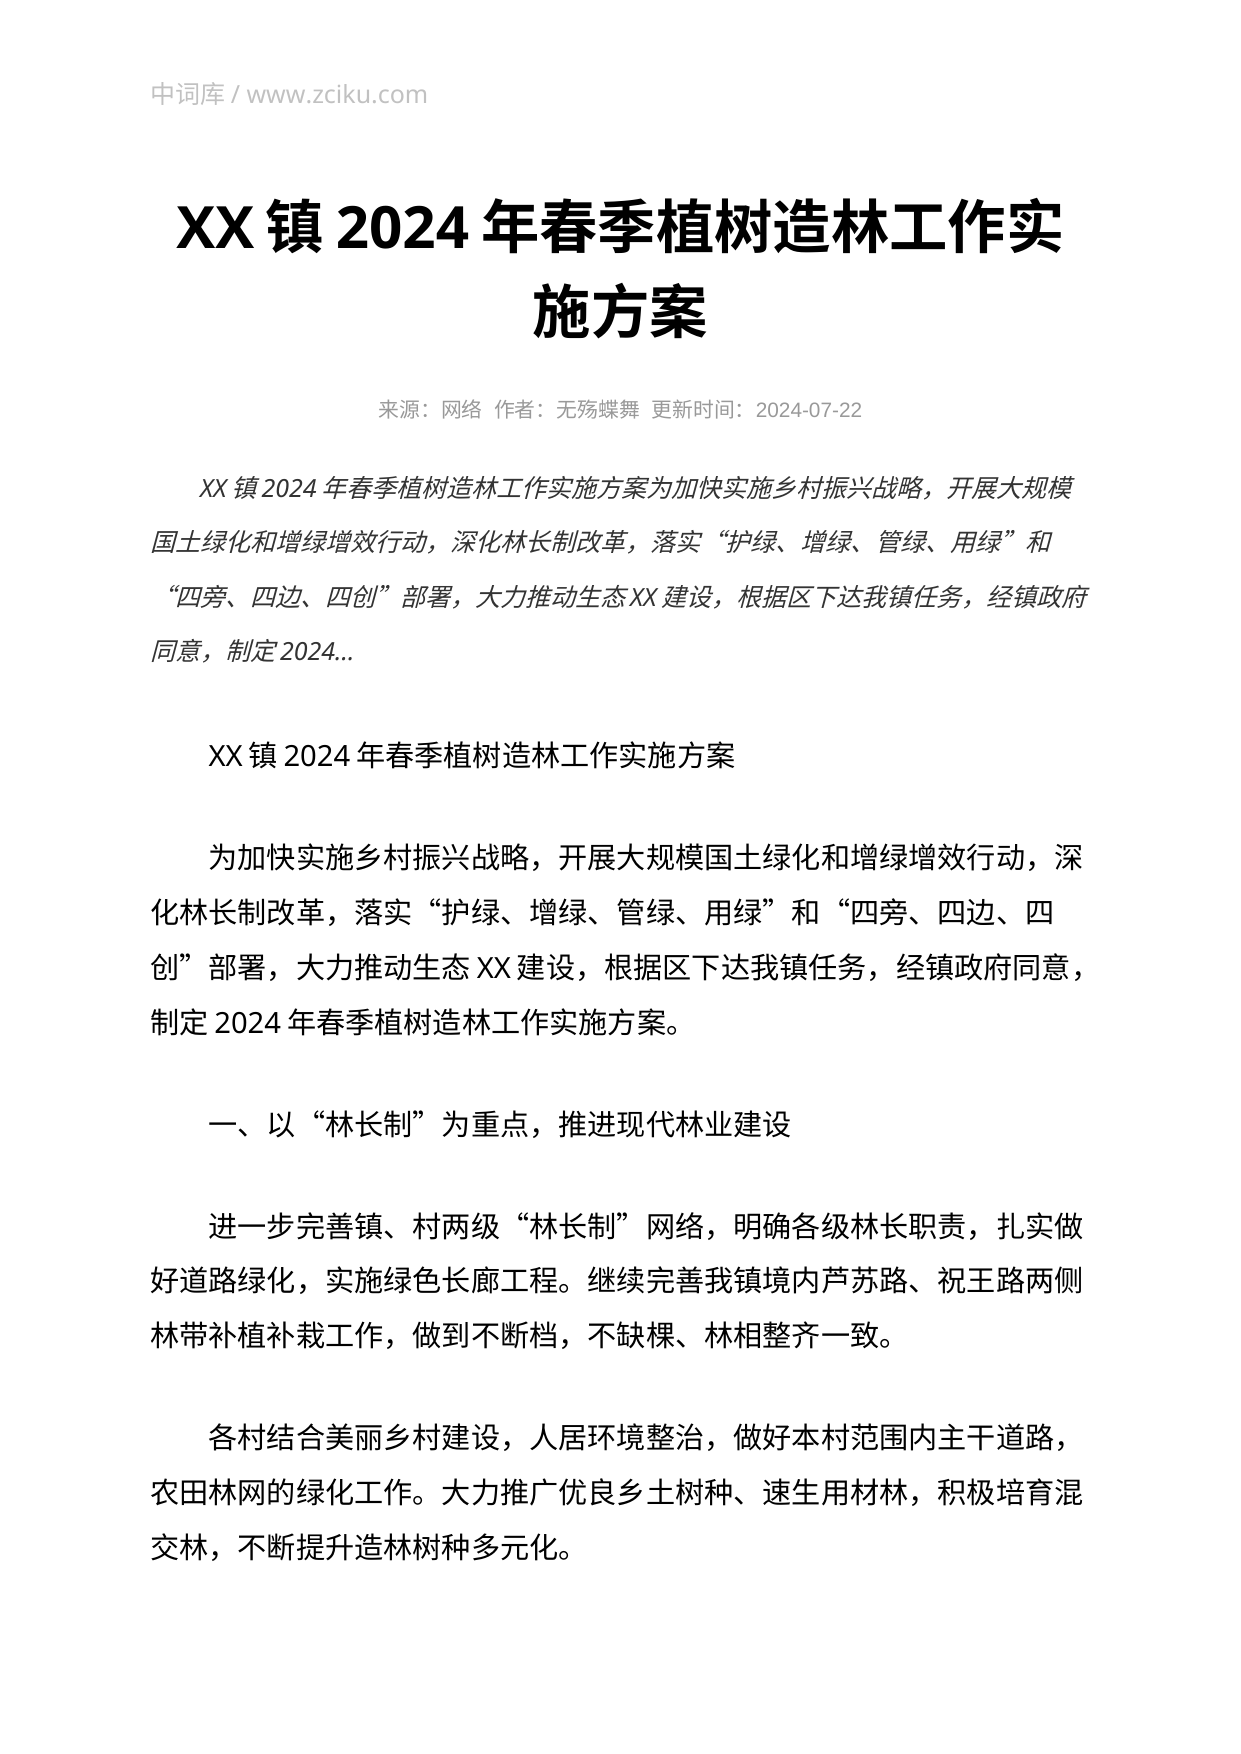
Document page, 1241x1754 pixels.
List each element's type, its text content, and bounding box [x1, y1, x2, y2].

text 来源：网络 作者：无殇蝶舞 更新时间：2024-07-22 [150, 397, 1090, 421]
text 一、以“林长制”为重点，推进现代林业建设 [150, 1101, 1090, 1144]
text XX镇2024年春季植树造林工作实施方案为加快实施乡村振兴战略，开展大规模国土绿化和增绿增效行动，深化林长制改革，落实“护绿、增绿、管绿、用绿”和“四旁、四边、四创”部署，大力推动生态XX建设，根据区下达我镇任务，经镇政府同意，制定2024... [150, 468, 1090, 668]
text 进一步完善镇、村两级“林长制”网络，明确各级林长职责，扎实做好道路绿化，实施绿色长廊工程。继续完善我镇境内芦苏路、祝王路两侧林带补植补栽工作，做到不断档，不缺棵、林相整齐一致。 [150, 1203, 1090, 1355]
subtitle XX镇2024年春季植树造林工作实施方案 [150, 181, 1090, 351]
text 各村结合美丽乡村建设，人居环境整治，做好本村范围内主干道路，农田林网的绿化工作。大力推广优良乡土树种、速生用材林，积极培育混交林，不断提升造林树种多元化。 [150, 1415, 1090, 1567]
text XX镇2024年春季植树造林工作实施方案 [150, 733, 1090, 775]
text 为加快实施乡村振兴战略，开展大规模国土绿化和增绿增效行动，深化林长制改革，落实“护绿、增绿、管绿、用绿”和“四旁、四边、四创”部署，大力推动生态XX建设，根据区下达我镇任务，经镇政府同意，制定2024年春季植树造林工作实施方案。 [150, 834, 1090, 1042]
